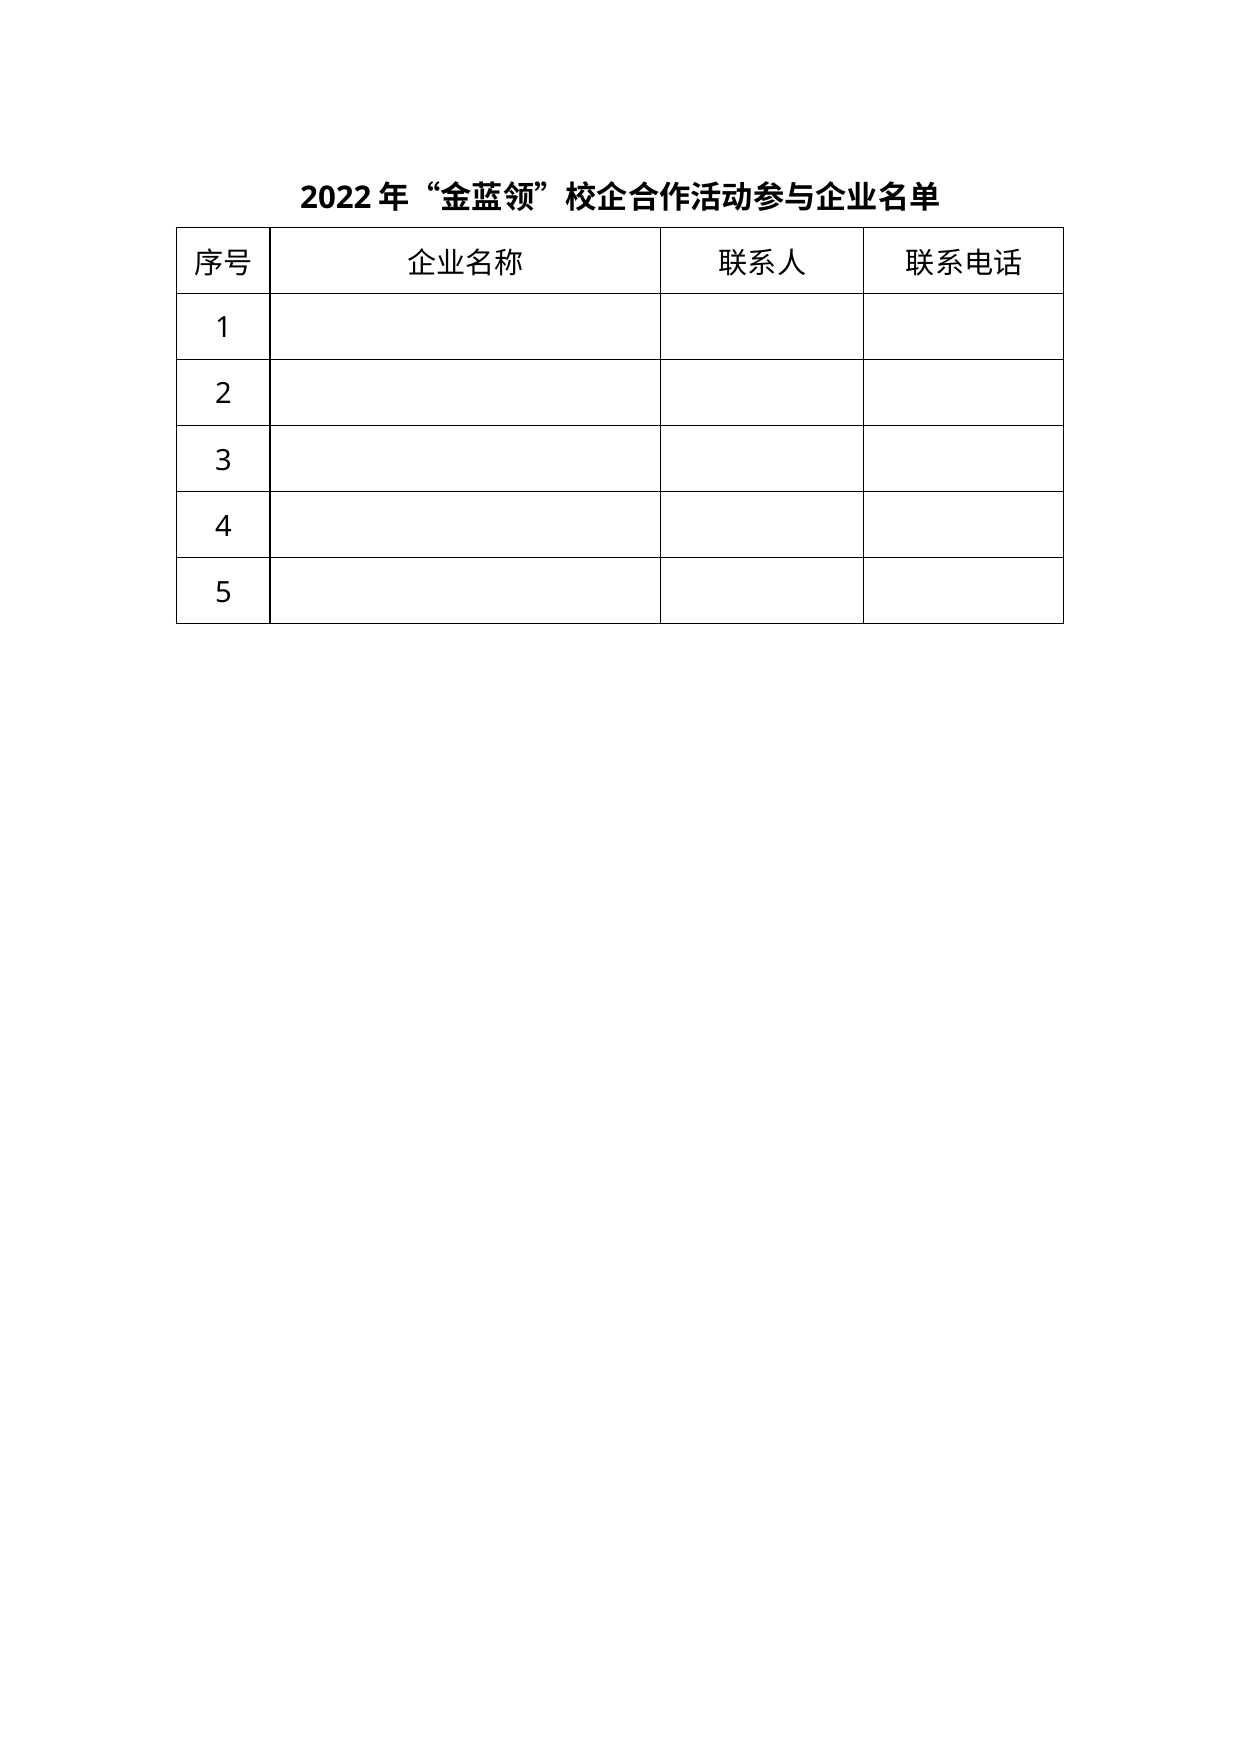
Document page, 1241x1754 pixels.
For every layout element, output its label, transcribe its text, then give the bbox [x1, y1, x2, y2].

table_cell [661, 558, 863, 623]
table_cell [864, 492, 1063, 557]
table_header 企业名称 [271, 228, 660, 293]
table_cell [864, 426, 1063, 491]
table_cell [661, 426, 863, 491]
table_cell 3 [177, 426, 269, 491]
text 2022年“金蓝领”校企合作活动参与企业名单 [187, 162, 1053, 227]
table_cell [864, 294, 1063, 359]
table_header 联系人 [661, 228, 863, 293]
table_cell 4 [177, 492, 269, 557]
table_cell [271, 426, 660, 491]
table_cell [661, 294, 863, 359]
table_cell [271, 294, 660, 359]
table_cell [864, 558, 1063, 623]
table_cell [271, 492, 660, 557]
table_cell 2 [177, 360, 269, 425]
table_cell [271, 360, 660, 425]
table_cell [864, 360, 1063, 425]
table_cell [661, 492, 863, 557]
table_cell [661, 360, 863, 425]
table_cell [271, 558, 660, 623]
table_header 序号 [177, 228, 269, 293]
table_header 联系电话 [864, 228, 1063, 293]
table_cell 5 [177, 558, 269, 623]
table_cell 1 [177, 294, 269, 359]
